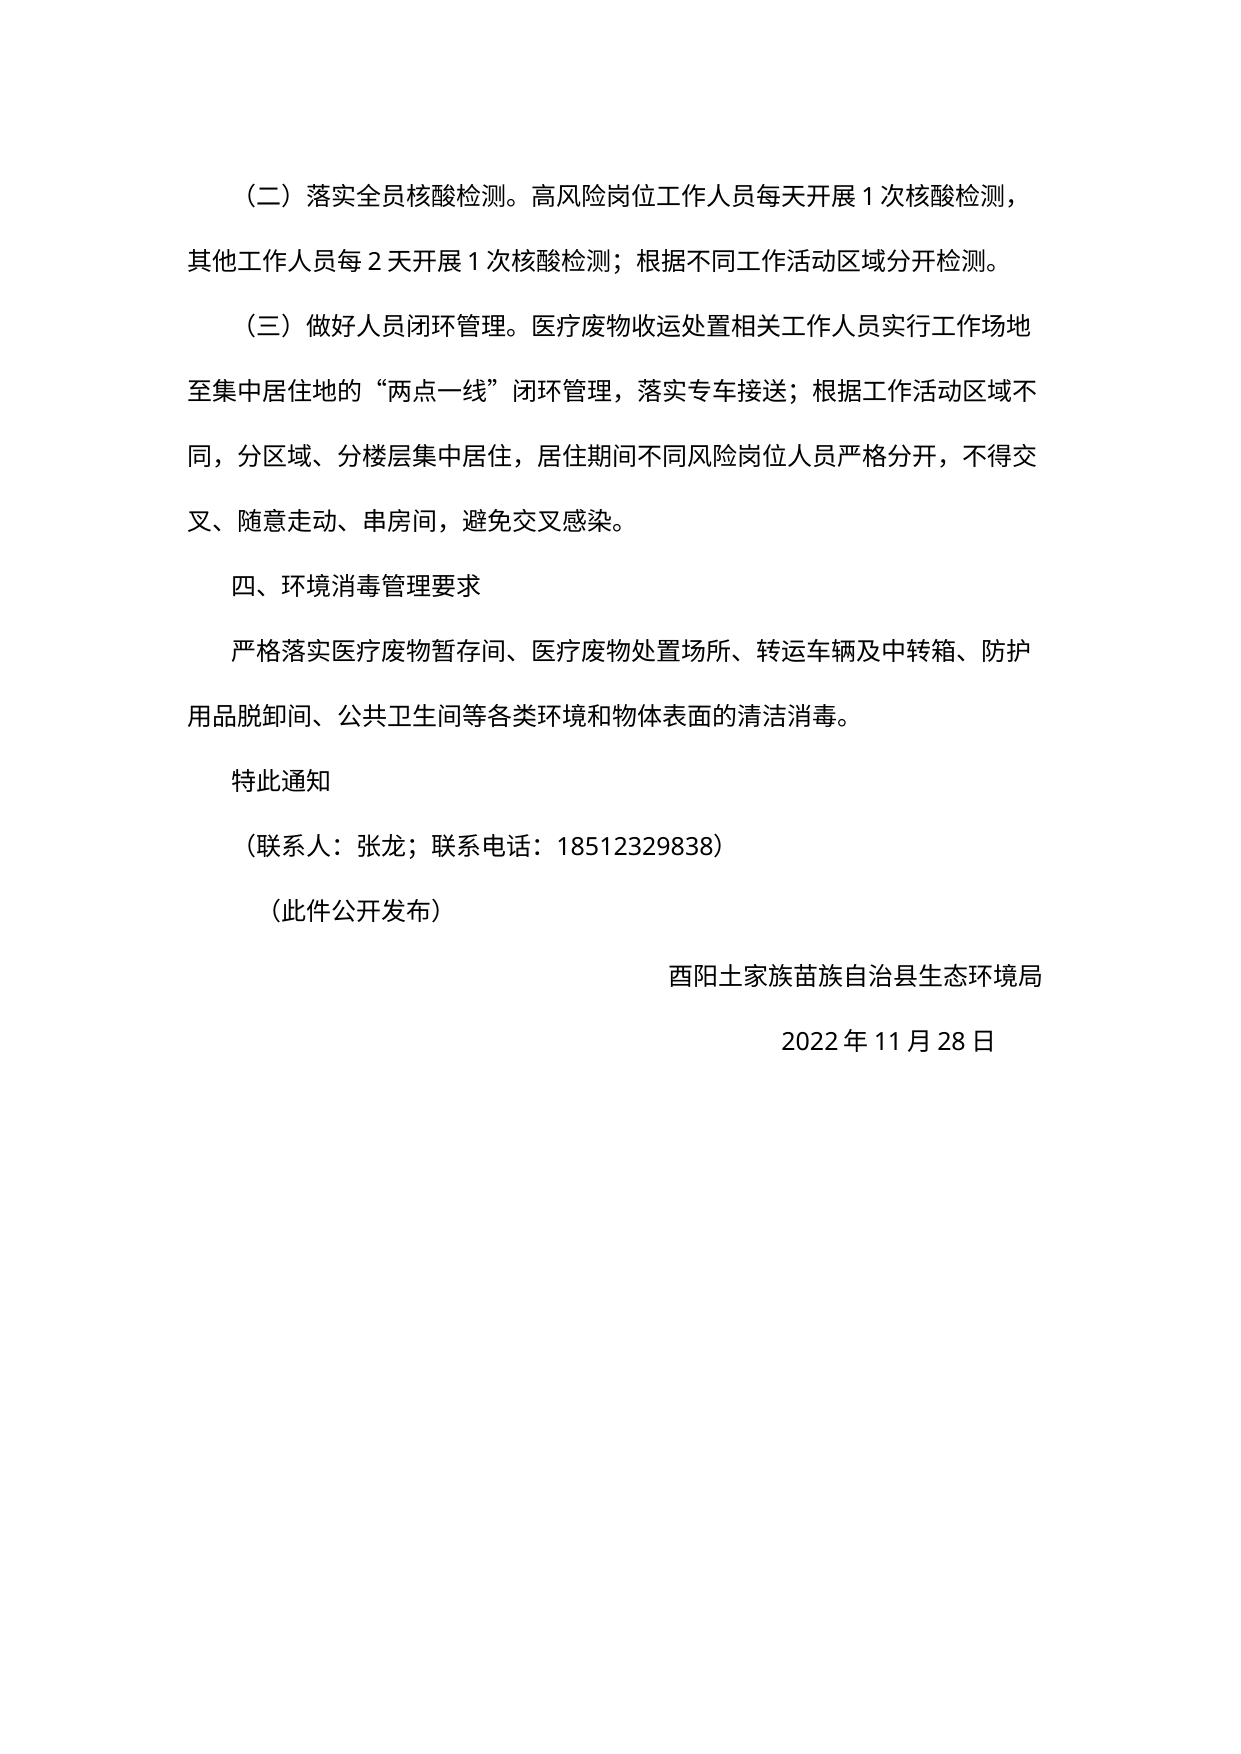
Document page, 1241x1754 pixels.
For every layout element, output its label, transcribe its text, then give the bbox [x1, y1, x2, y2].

text 特此通知 [187, 747, 1053, 812]
text 四、环境消毒管理要求 [187, 552, 1053, 617]
text 2022年11月28日 [187, 1007, 1053, 1072]
text （此件公开发布） [187, 877, 1053, 942]
text （二）落实全员核酸检测。高风险岗位工作人员每天开展1次核酸检测，其他工作人员每2天开展1次核酸检测；根据不同工作活动区域分开检测。 [187, 162, 1053, 292]
text 酉阳土家族苗族自治县生态环境局 [187, 942, 1053, 1007]
text （联系人：张龙；联系电话：18512329838） [187, 812, 1053, 877]
text （三）做好人员闭环管理。医疗废物收运处置相关工作人员实行工作场地至集中居住地的“两点一线”闭环管理，落实专车接送；根据工作活动区域不同，分区域、分楼层集中居住，居住期间不同风险岗位人员严格分开，不得交叉、随意走动、串房间，避免交叉感染。 [187, 292, 1053, 552]
text 严格落实医疗废物暂存间、医疗废物处置场所、转运车辆及中转箱、防护用品脱卸间、公共卫生间等各类环境和物体表面的清洁消毒。 [187, 617, 1053, 747]
